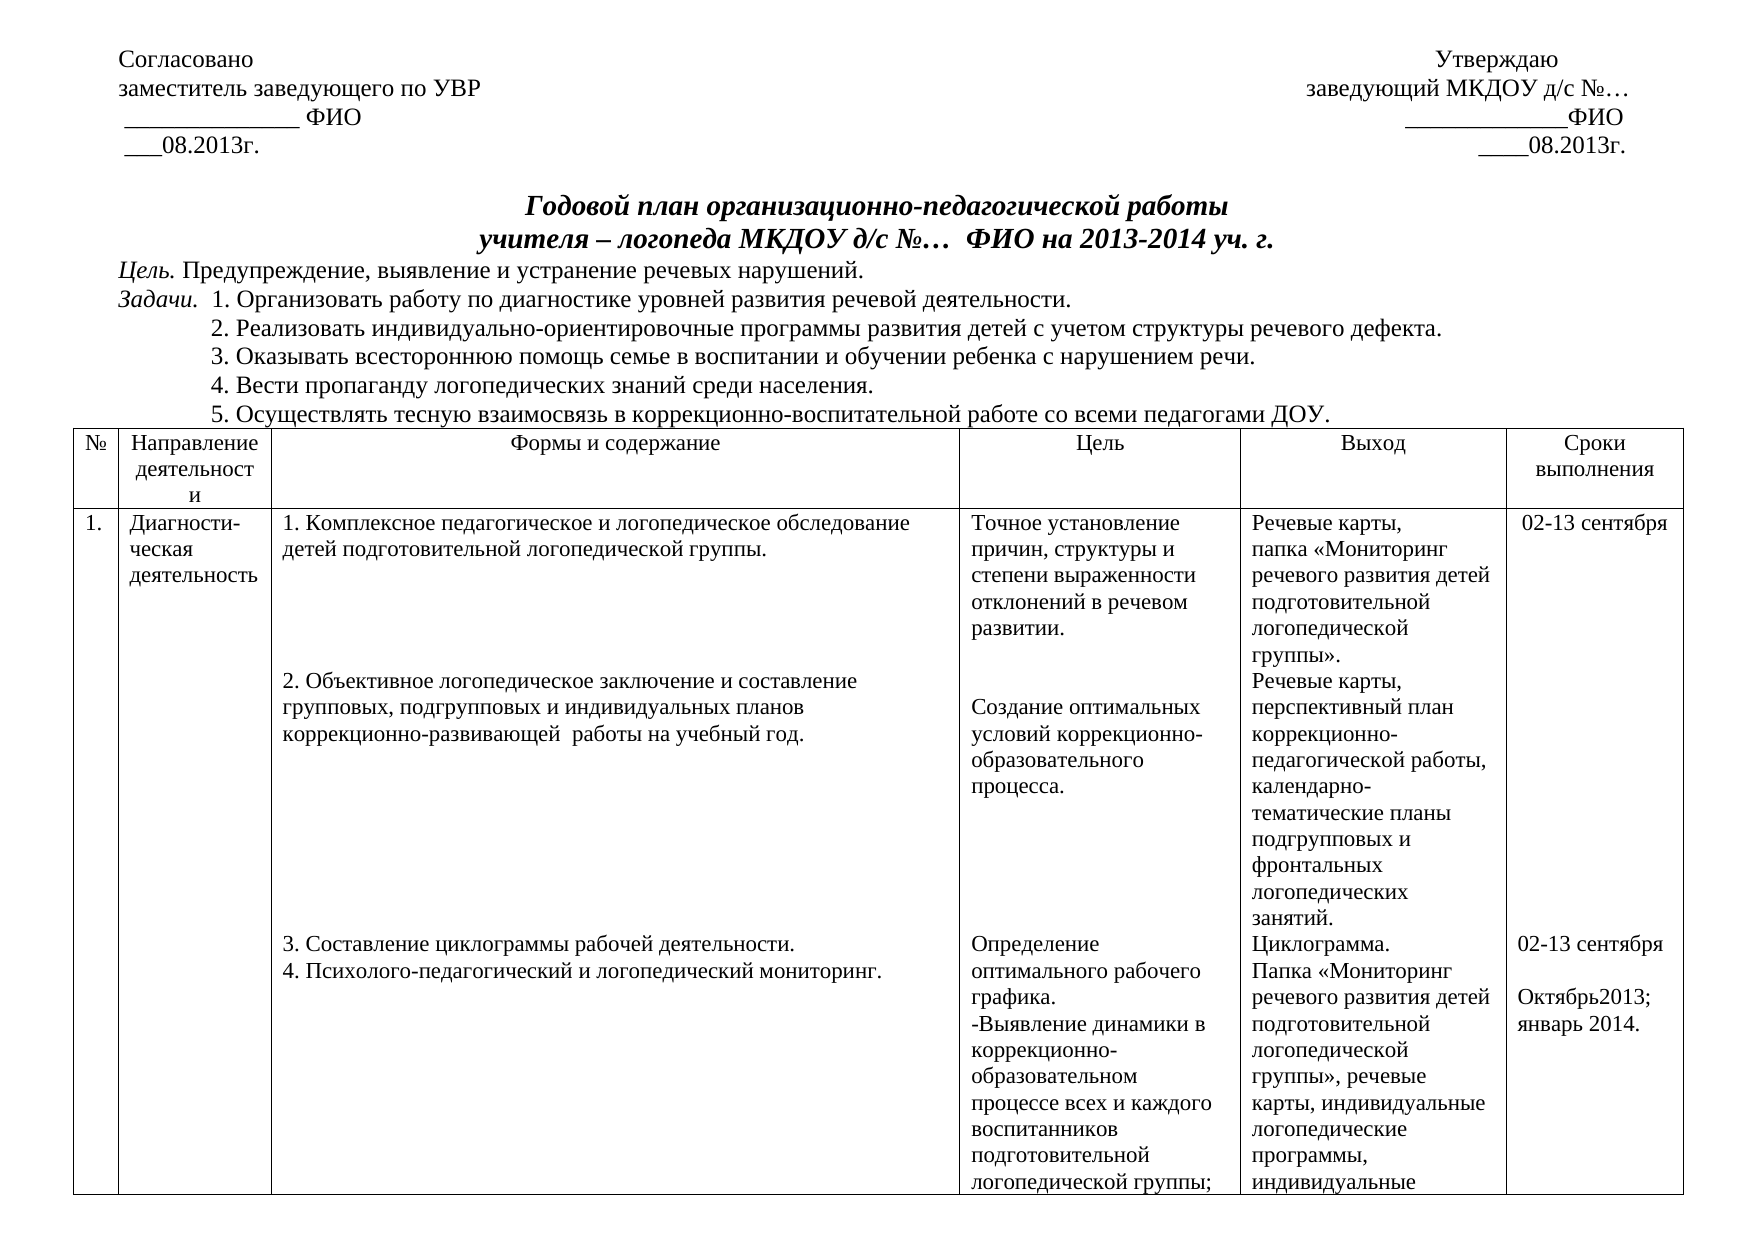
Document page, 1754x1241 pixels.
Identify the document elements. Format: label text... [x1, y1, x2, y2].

text Задачи. 1. Организовать работу по диагностике уровней развития речевой деятельности. [118, 284, 1636, 313]
text Цель. Предупреждение, выявление и устранение речевых нарушений. [118, 255, 1636, 284]
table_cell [1241, 509, 1506, 1194]
text заместитель заведующего по УВР заведующий МКДОУ д/с №… [118, 73, 1636, 102]
table_header № [74, 429, 118, 508]
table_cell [272, 509, 959, 1194]
table_cell 1. [74, 509, 118, 1194]
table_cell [960, 509, 1240, 1194]
table_header Выход [1241, 429, 1506, 508]
text ______________ ФИО _____________ФИО [118, 102, 1636, 131]
table_header Сроки выполнения [1507, 429, 1683, 508]
text 5. Осуществлять тесную взаимосвязь в коррекционно-воспитательной работе со всеми педагогами ДОУ. [118, 399, 1636, 428]
text учителя – логопеда МКДОУ д/с №… ФИО на 2013-2014 уч. г. [118, 222, 1636, 255]
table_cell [1507, 509, 1683, 1194]
text 3. Оказывать всестороннюю помощь семье в воспитании и обучении ребенка с нарушением речи. [118, 341, 1636, 370]
text Годовой план организационно-педагогической работы [118, 188, 1636, 222]
text 2. Реализовать индивидуально-ориентировочные программы развития детей с учетом структуры речевого дефекта. [118, 313, 1636, 341]
table_header Направление деятельности [119, 429, 271, 508]
table_header Цель [960, 429, 1240, 508]
text ___08.2013г. ____08.2013г. [118, 131, 1636, 159]
text Согласовано Утверждаю [118, 44, 1636, 73]
table_header Формы и содержание [272, 429, 959, 508]
text 4. Вести пропаганду логопедических знаний среди населения. [118, 370, 1636, 399]
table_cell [119, 509, 271, 1194]
